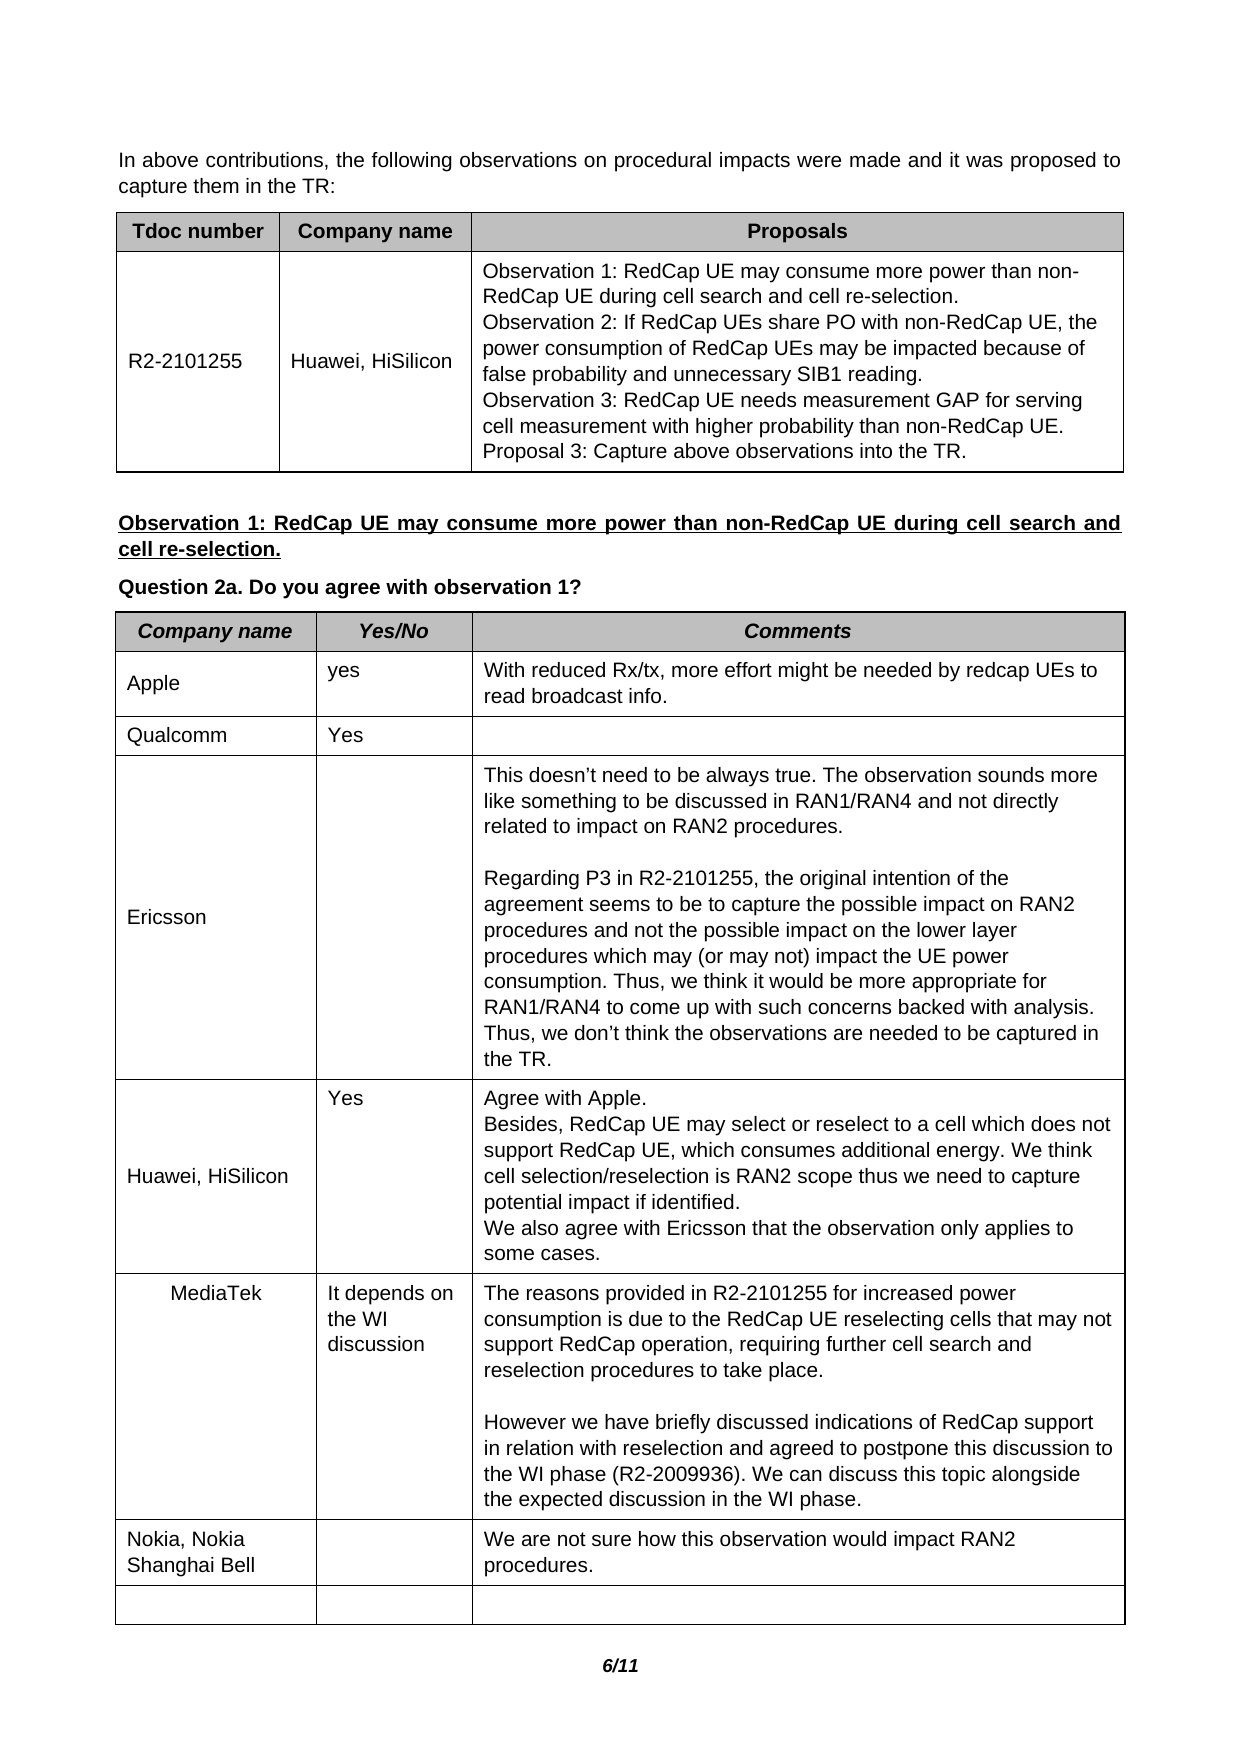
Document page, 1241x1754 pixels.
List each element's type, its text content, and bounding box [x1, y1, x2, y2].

table_cell [473, 717, 1124, 755]
table_cell Qualcomm [116, 717, 316, 755]
table_header Proposals [472, 213, 1123, 251]
table_header Company name [280, 213, 471, 251]
table_cell Nokia, Nokia Shanghai Bell [116, 1520, 316, 1584]
table_header Company name [116, 613, 316, 651]
text Question 2a. Do you agree with observation 1? [118, 575, 1122, 599]
table_cell Yes [317, 717, 472, 755]
table_cell Huawei, HiSilicon [116, 1080, 316, 1273]
table_cell This doesn’t need to be always true. The observation sounds more like something to be discussed in RAN1/RAN4 and not directly related to impact on RAN2 procedures. Regarding P3 in R2-2101255, the original intention of the agreement seems to be to capture the possible impact on RAN2 procedures and not the possible impact on the lower layer procedures which may (or may not) impact the UE power consumption. Thus, we think it would be more appropriate for RAN1/RAN4 to come up with such concerns backed with analysis. Thus, we don’t think the observations are needed to be captured in the TR. [473, 756, 1124, 1079]
text Observation 1: RedCap UE may consume more power than non-RedCap UE during cell search and cell re-selection. [118, 511, 1122, 532]
table_cell [317, 1586, 472, 1624]
table_cell Apple [116, 652, 316, 716]
table_cell [116, 1586, 316, 1624]
table_cell The reasons provided in R2-2101255 for increased power consumption is due to the RedCap UE reselecting cells that may not support RedCap operation, requiring further cell search and reselection procedures to take place. However we have briefly discussed indications of RedCap support in relation with reselection and agreed to postpone this discussion to the WI phase (R2-2009936). We can discuss this topic alongside the expected discussion in the WI phase. [473, 1274, 1124, 1519]
table_cell Observation 1: RedCap UE may consume more power than non-RedCap UE during cell search and cell re-selection. Observation 2: If RedCap UEs share PO with non-RedCap UE, the power consumption of RedCap UEs may be impacted because of false probability and unnecessary SIB1 reading. Observation 3: RedCap UE needs measurement GAP for serving cell measurement with higher probability than non-RedCap UE. Proposal 3: Capture above observations into the TR. [472, 252, 1123, 471]
table_cell [473, 1586, 1124, 1624]
table_cell We are not sure how this observation would impact RAN2 procedures. [473, 1520, 1124, 1584]
table_cell yes [317, 652, 472, 716]
table_cell R2-2101255 [117, 252, 279, 471]
table_cell [317, 1520, 472, 1584]
table_cell MediaTek [116, 1274, 316, 1519]
table_cell Agree with Apple. Besides, RedCap UE may select or reselect to a cell which does not support RedCap UE, which consumes additional energy. We think cell selection/reselection is RAN2 scope thus we need to capture potential impact if identified. We also agree with Ericsson that the observation only applies to some cases. [473, 1080, 1124, 1273]
table_header Comments [473, 613, 1124, 651]
table_cell With reduced Rx/tx, more effort might be needed by redcap UEs to read broadcast info. [473, 652, 1124, 716]
table_cell [317, 756, 472, 1079]
table_header Tdoc number [117, 213, 279, 251]
table_cell It depends on the WI discussion [317, 1274, 472, 1519]
table_cell Yes [317, 1080, 472, 1273]
table_cell Ericsson [116, 756, 316, 1079]
table_header Yes/No [317, 613, 472, 651]
table_cell Huawei, HiSilicon [280, 252, 471, 471]
text Observation 1: RedCap UE may consume more power than non-RedCap UE during cell search and cell re-selection. [118, 533, 1122, 561]
text In above contributions, the following observations on procedural impacts were made and it was proposed to capture them in the TR: [118, 148, 1122, 197]
